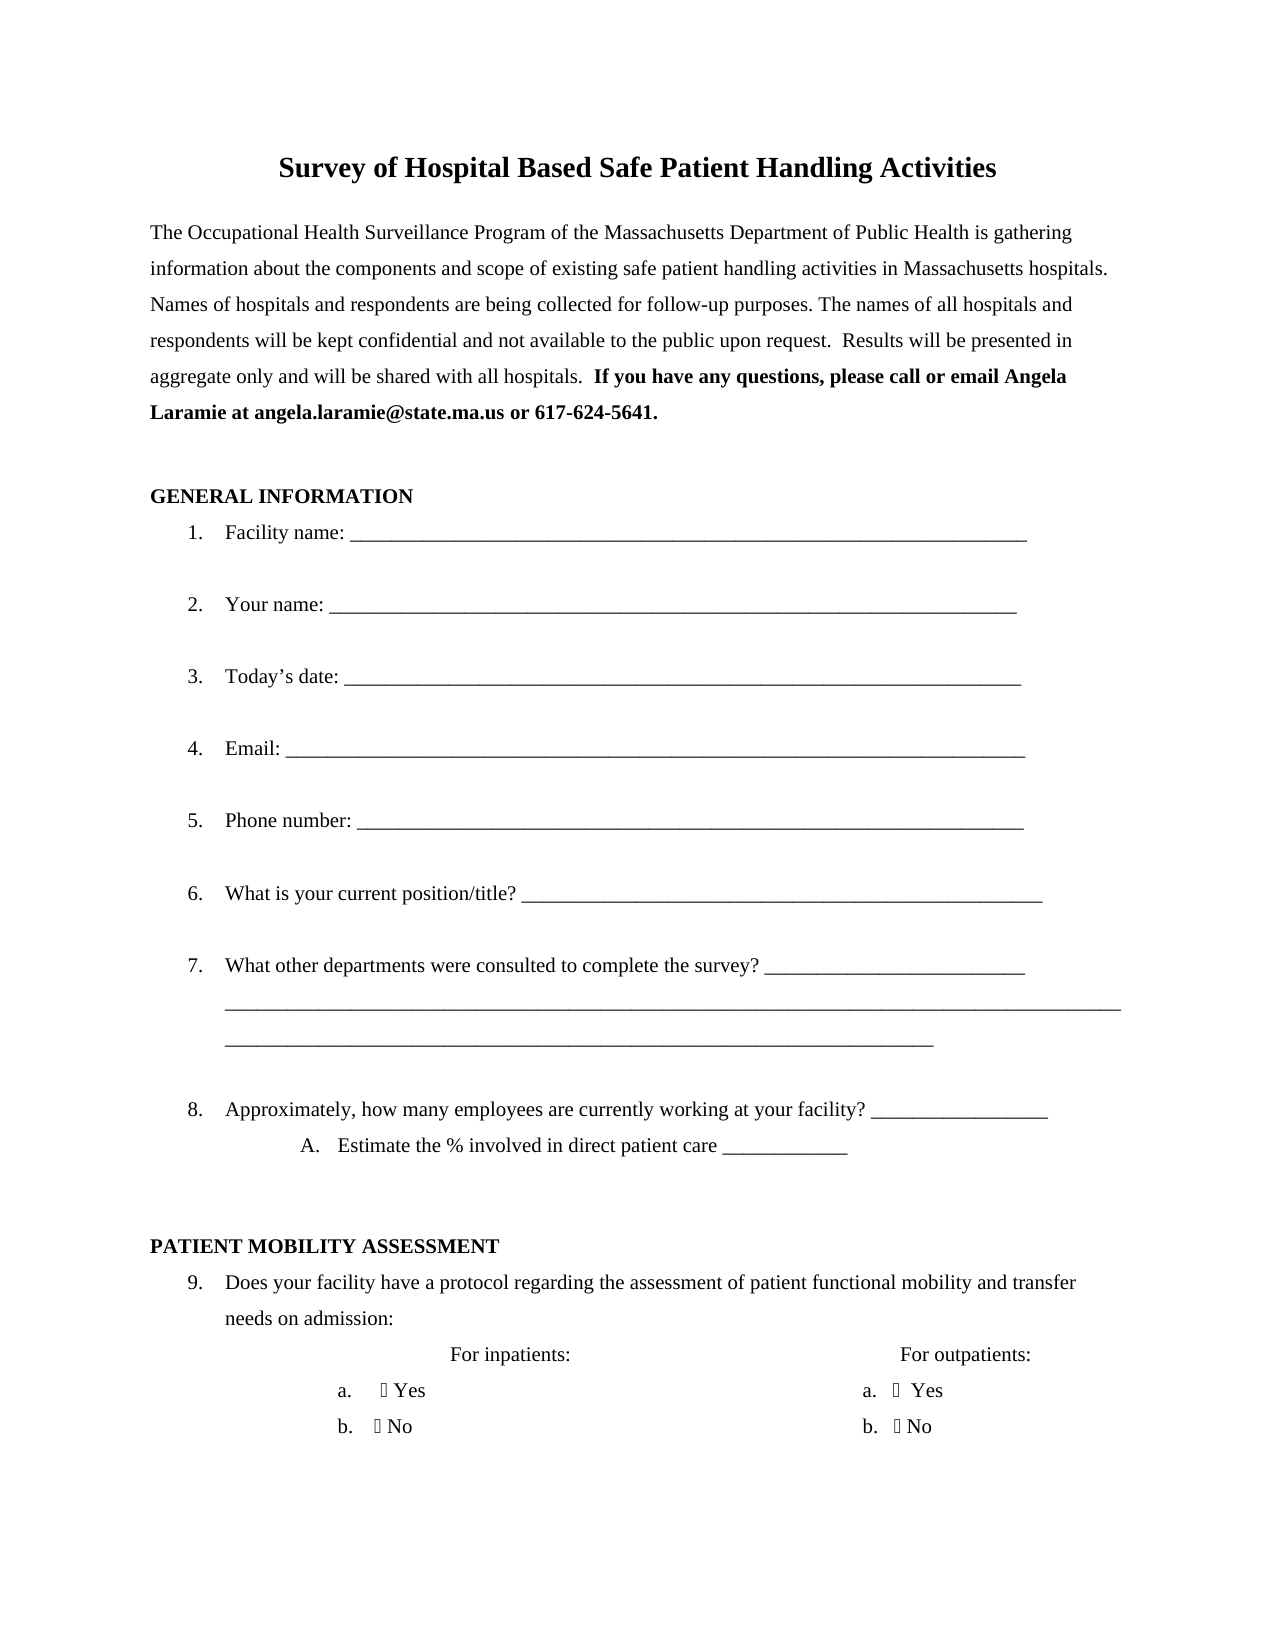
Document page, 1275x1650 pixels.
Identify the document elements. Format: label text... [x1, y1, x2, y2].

text b. No [262, 1414, 600, 1438]
text b. No [787, 1414, 1125, 1438]
list Today’s date: _________________________________________________________________ [187, 664, 1125, 688]
list Estimate the % involved in direct patient care ____________ [300, 1133, 1125, 1157]
list Does your facility have a protocol regarding the assessment of patient functional mobility and transfer needs on admission: [187, 1269, 1125, 1330]
list Your name: __________________________________________________________________ [187, 592, 1125, 616]
text PATIENT MOBILITY ASSESSMENT [150, 1233, 1125, 1258]
list Facility name: _________________________________________________________________ [187, 520, 1125, 544]
list Yes [337, 1378, 600, 1402]
list Email: _______________________________________________________________________ [187, 736, 1125, 760]
text For inpatients: For outpatients: [375, 1342, 1125, 1366]
text The Occupational Health Surveillance Program of the Massachusetts Department of Public Health is gathering information about the components and scope of existing safe patient handling activities in Massachusetts hospitals. Names of hospitals and respondents are being collected for follow-up purposes. The names of all hospitals and respondents will be kept confidential and not available to the public upon request. Results will be presented in aggregate only and will be shared with all hospitals. If you have any questions, please call or email Angela Laramie at angela.laramie@state.ma.us or 617-624-5641. [150, 219, 1125, 424]
text Survey of Hospital Based Safe Patient Handling Activities [150, 150, 1125, 183]
list What is your current position/title? __________________________________________________ [187, 880, 1125, 904]
list What other departments were consulted to complete the survey? _________________________ __________________________________________________________________________________________________________________________________________________________ [187, 952, 1125, 1049]
text a. Yes [787, 1378, 1125, 1402]
list Phone number: ________________________________________________________________ [187, 808, 1125, 832]
text GENERAL INFORMATION [150, 484, 1125, 508]
list Approximately, how many employees are currently working at your facility? _________________ [187, 1097, 1125, 1121]
